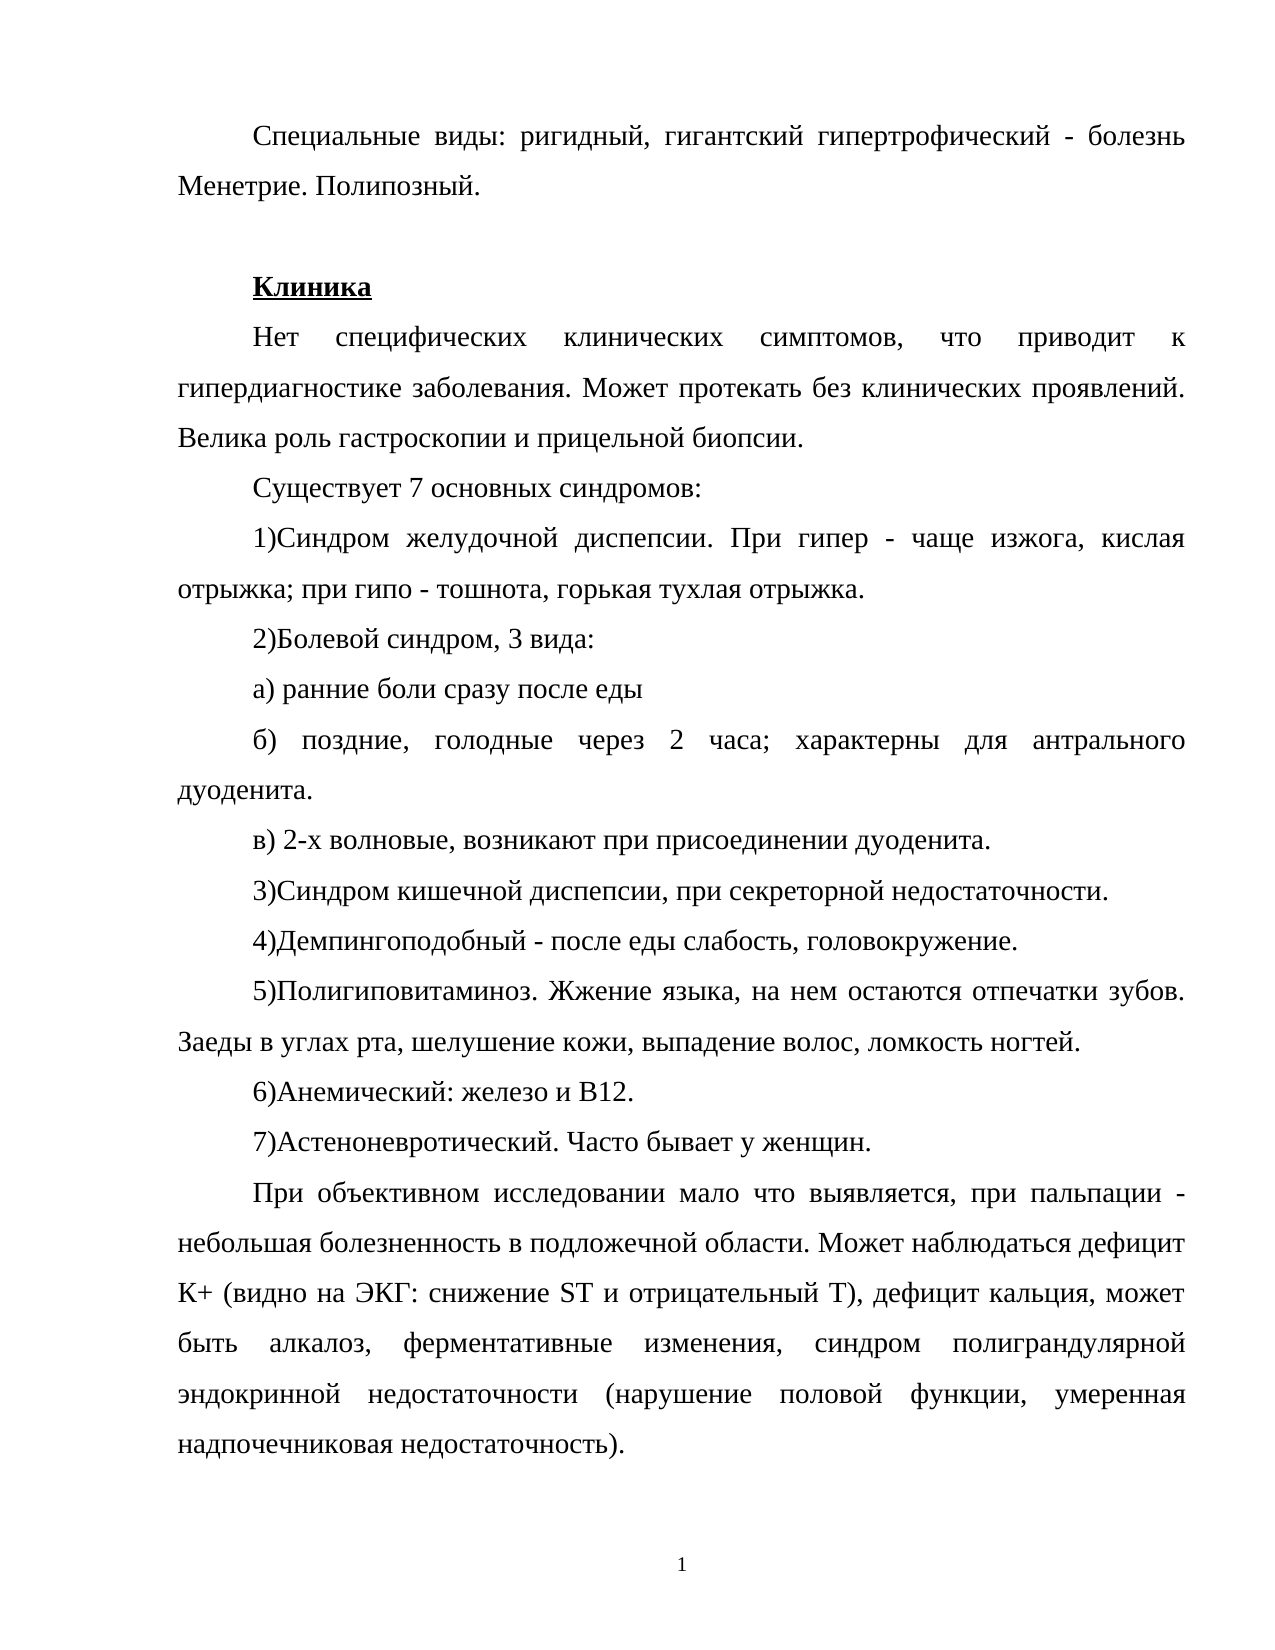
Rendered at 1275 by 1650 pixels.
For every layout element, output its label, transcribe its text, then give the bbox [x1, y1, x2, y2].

text б) поздние, голодные через 2 часа; характерны для антрального дуоденита. [177, 722, 1186, 806]
subtitle Клиника [177, 269, 1186, 303]
text При объективном исследовании мало что выявляется, при пальпации - небольшая болезненность в подложечной области. Может наблюдаться дефицит К+ (видно на ЭКГ: снижение ST и отрицательный Т), дефицит кальция, может быть алкалоз, ферментативные изменения, синдром полиграндулярной эндокринной недостаточности (нарушение половой функции, умеренная надпочечниковая недостаточность). [177, 1175, 1186, 1460]
text 2)Болевой синдром, 3 вида: [177, 621, 1186, 655]
text 1)Синдром желудочной диспепсии. При гипер - чаще изжога, кислая отрыжка; при гипо - тошнота, горькая тухлая отрыжка. [177, 521, 1186, 604]
text в) 2-х волновые, возникают при присоединении дуоденита. [177, 822, 1186, 856]
text 5)Полигиповитаминоз. Жжение языка, на нем остаются отпечатки зубов. Заеды в углах рта, шелушение кожи, выпадение волос, ломкость ногтей. [177, 973, 1186, 1057]
text 7)Астеноневротический. Часто бывает у женщин. [177, 1124, 1186, 1158]
text 3)Синдром кишечной диспепсии, при секреторной недостаточности. [177, 873, 1186, 906]
text Нет специфических клинических симптомов, что приводит к гипердиагностике заболевания. Может протекать без клинических проявлений. Велика роль гастроскопии и прицельной биопсии. [177, 319, 1186, 453]
text а) ранние боли сразу после еды [177, 672, 1186, 705]
text 4)Демпингоподобный - после еды слабость, головокружение. [177, 923, 1186, 957]
text 6)Анемический: железо и В12. [177, 1074, 1186, 1108]
text Существует 7 основных синдромов: [177, 470, 1186, 504]
text Специальные виды: ригидный, гигантский гипертрофический - болезнь Менетрие. Полипозный. [177, 118, 1186, 202]
